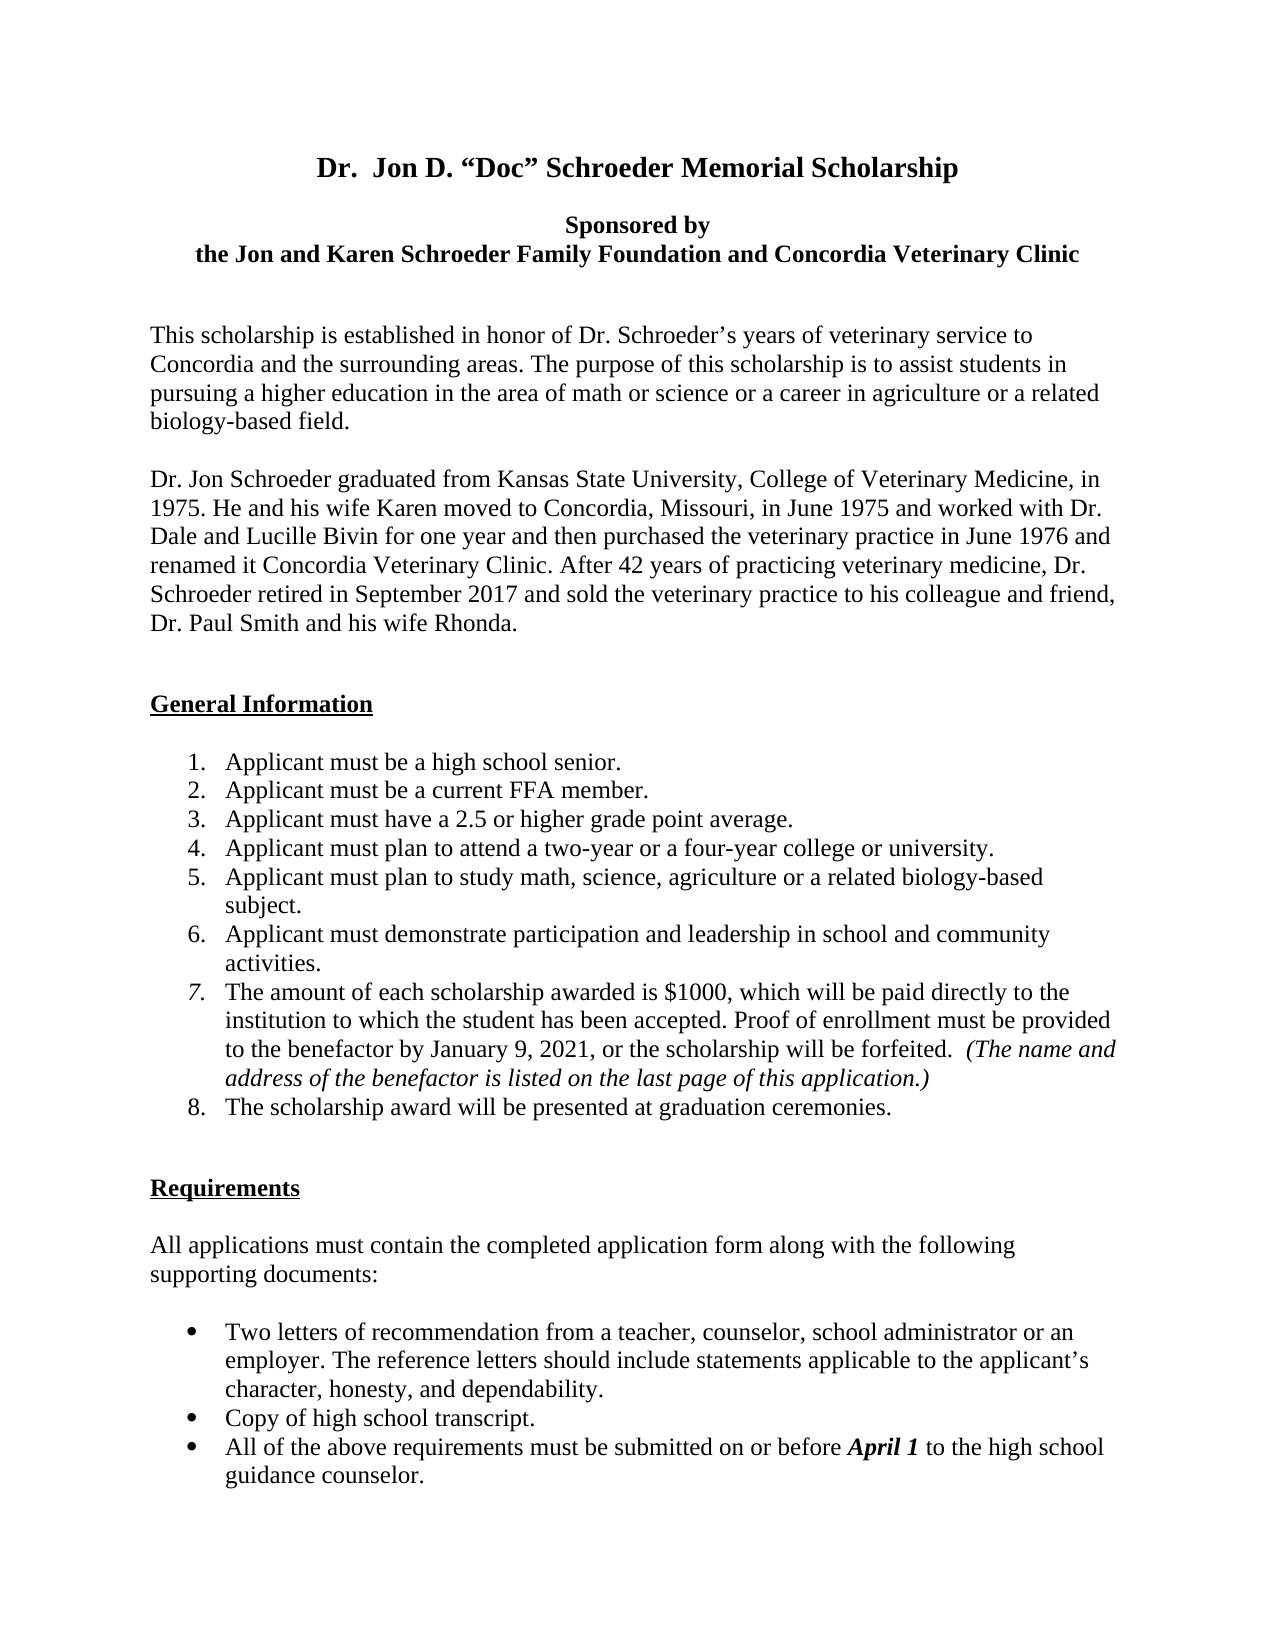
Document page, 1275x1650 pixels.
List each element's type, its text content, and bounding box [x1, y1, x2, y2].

list Applicant must plan to study math, science, agriculture or a related biology-based subject. [187, 862, 1125, 919]
list The scholarship award will be presented at graduation ceremonies. [187, 1092, 1125, 1120]
text Requirements [150, 1173, 1125, 1202]
text Dr. Jon Schroeder graduated from Kansas State University, College of Veterinary Medicine, in 1975. He and his wife Karen moved to Concordia, Missouri, in June 1975 and worked with Dr. Dale and Lucille Bivin for one year and then purchased the veterinary practice in June 1976 and renamed it Concordia Veterinary Clinic. After 42 years of practicing veterinary medicine, Dr. Schroeder retired in September 2017 and sold the veterinary practice to his colleague and friend, Dr. Paul Smith and his wife Rhonda. [150, 464, 1125, 636]
list Applicant must plan to attend a two-year or a four-year college or university. [187, 833, 1125, 862]
text All applications must contain the completed application form along with the following supporting documents: [150, 1231, 1125, 1288]
text General Information [150, 689, 1125, 718]
list Applicant must have a 2.5 or higher grade point average. [187, 804, 1125, 833]
text Sponsored by [150, 210, 1125, 239]
text Dr. Jon D. “Doc” Schroeder Memorial Scholarship [150, 150, 1125, 183]
list Two letters of recommendation from a teacher, counselor, school administrator or an employer. The reference letters should include statements applicable to the applicant’s character, honesty, and dependability. [187, 1317, 1125, 1403]
text This scholarship is established in honor of Dr. Schroeder’s years of veterinary service to Concordia and the surrounding areas. The purpose of this scholarship is to assist students in pursuing a higher education in the area of math or science or a career in agriculture or a related biology-based field. [150, 320, 1125, 435]
list Applicant must be a high school senior. [187, 747, 1125, 775]
list Applicant must demonstrate participation and leadership in school and community activities. [187, 919, 1125, 977]
list Copy of high school transcript. [187, 1403, 1125, 1432]
list All of the above requirements must be submitted on or before April 1 to the high school guidance counselor. [187, 1432, 1125, 1489]
list Applicant must be a current FFA member. [187, 775, 1125, 804]
text the Jon and Karen Schroeder Family Foundation and Concordia Veterinary Clinic [150, 239, 1125, 267]
list The amount of each scholarship awarded is $1000, which will be paid directly to the institution to which the student has been accepted. Proof of enrollment must be provided to the benefactor by January 9, 2021, or the scholarship will be forfeited. (The name and address of the benefactor is listed on the last page of this application.) [187, 977, 1125, 1092]
